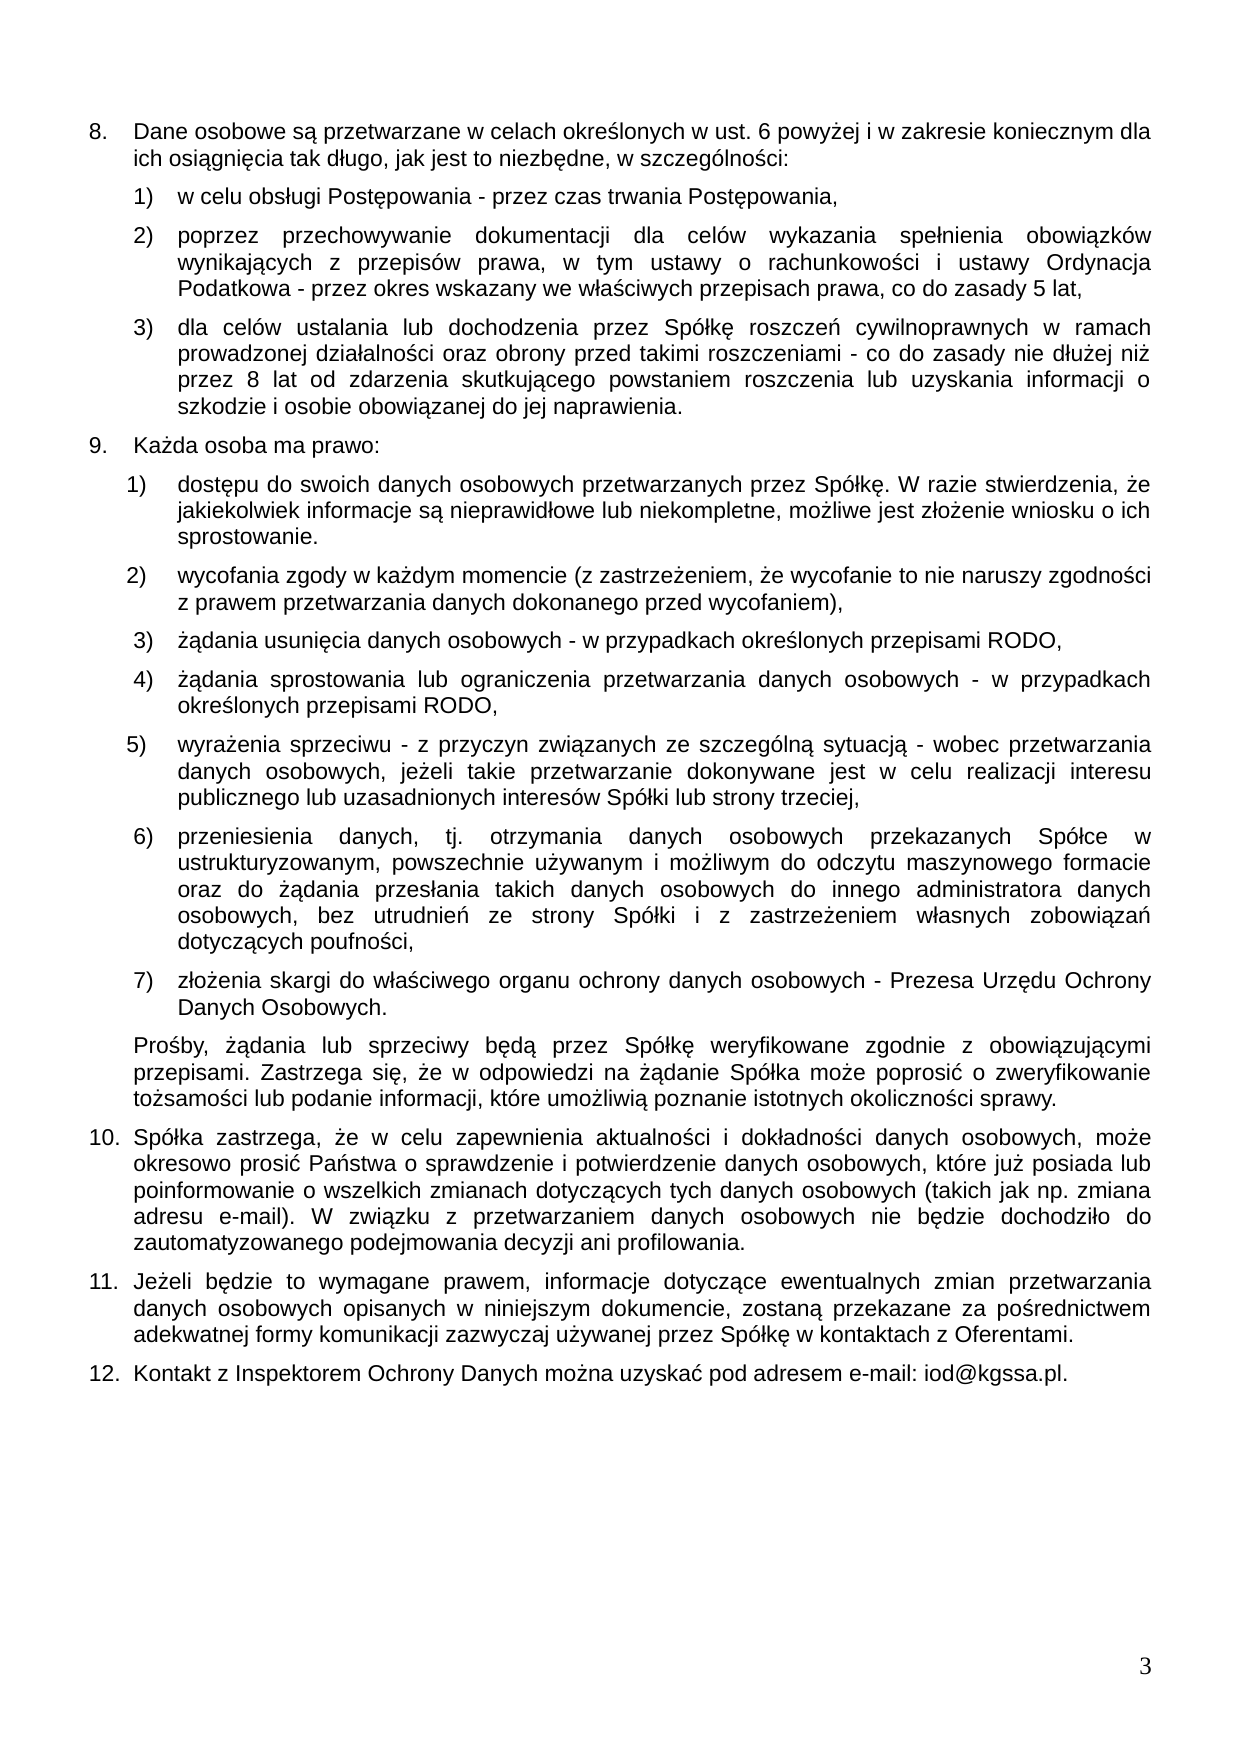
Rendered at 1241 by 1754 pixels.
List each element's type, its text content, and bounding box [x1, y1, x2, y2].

list Kontakt z Inspektorem Ochrony Danych można uzyskać pod adresem e-mail: iod@kgssa.pl. [89, 1360, 1152, 1386]
text Prośby, żądania lub sprzeciwy będą przez Spółkę weryfikowane zgodnie z obowiązującymi przepisami. Zastrzega się, że w odpowiedzi na żądanie Spółka może poprosić o zweryfikowanie tożsamości lub podanie informacji, które umożliwią poznanie istotnych okoliczności sprawy. [133, 1032, 1152, 1111]
list dla celów ustalania lub dochodzenia przez Spółkę roszczeń cywilnoprawnych w ramach prowadzonej działalności oraz obrony przed takimi roszczeniami - co do zasady nie dłużej niż przez 8 lat od zdarzenia skutkującego powstaniem roszczenia lub uzyskania informacji o szkodzie i osobie obowiązanej do jej naprawienia. [133, 314, 1152, 419]
list wycofania zgody w każdym momencie (z zastrzeżeniem, że wycofanie to nie naruszy zgodności z prawem przetwarzania danych dokonanego przed wycofaniem), [126, 562, 1152, 615]
list przeniesienia danych, tj. otrzymania danych osobowych przekazanych Spółce w ustrukturyzowanym, powszechnie używanym i możliwym do odczytu maszynowego formacie oraz do żądania przesłania takich danych osobowych do innego administratora danych osobowych, bez utrudnień ze strony Spółki i z zastrzeżeniem własnych zobowiązań dotyczących poufności, [133, 823, 1152, 955]
list poprzez przechowywanie dokumentacji dla celów wykazania spełnienia obowiązków wynikających z przepisów prawa, w tym ustawy o rachunkowości i ustawy Ordynacja Podatkowa - przez okres wskazany we właściwych przepisach prawa, co do zasady 5 lat, [133, 222, 1152, 301]
list żądania usunięcia danych osobowych - w przypadkach określonych przepisami RODO, [133, 627, 1152, 654]
list Każda osoba ma prawo: [89, 432, 1152, 458]
list żądania sprostowania lub ograniczenia przetwarzania danych osobowych - w przypadkach określonych przepisami RODO, [133, 666, 1152, 719]
list Dane osobowe są przetwarzane w celach określonych w ust. 6 powyżej i w zakresie koniecznym dla ich osiągnięcia tak długo, jak jest to niezbędne, w szczególności: [89, 118, 1152, 171]
list Jeżeli będzie to wymagane prawem, informacje dotyczące ewentualnych zmian przetwarzania danych osobowych opisanych w niniejszym dokumencie, zostaną przekazane za pośrednictwem adekwatnej formy komunikacji zazwyczaj używanej przez Spółkę w kontaktach z Oferentami. [89, 1268, 1152, 1347]
list Spółka zastrzega, że w celu zapewnienia aktualności i dokładności danych osobowych, może okresowo prosić Państwa o sprawdzenie i potwierdzenie danych osobowych, które już posiada lub poinformowanie o wszelkich zmianach dotyczących tych danych osobowych (takich jak np. zmiana adresu e-mail). W związku z przetwarzaniem danych osobowych nie będzie dochodziło do zautomatyzowanego podejmowania decyzji ani profilowania. [89, 1124, 1152, 1256]
list złożenia skargi do właściwego organu ochrony danych osobowych - Prezesa Urzędu Ochrony Danych Osobowych. [133, 967, 1152, 1020]
list w celu obsługi Postępowania - przez czas trwania Postępowania, [133, 183, 1152, 210]
list dostępu do swoich danych osobowych przetwarzanych przez Spółkę. W razie stwierdzenia, że jakiekolwiek informacje są nieprawidłowe lub niekompletne, możliwe jest złożenie wniosku o ich sprostowanie. [126, 471, 1152, 549]
list wyrażenia sprzeciwu - z przyczyn związanych ze szczególną sytuacją - wobec przetwarzania danych osobowych, jeżeli takie przetwarzanie dokonywane jest w celu realizacji interesu publicznego lub uzasadnionych interesów Spółki lub strony trzeciej, [126, 731, 1152, 810]
